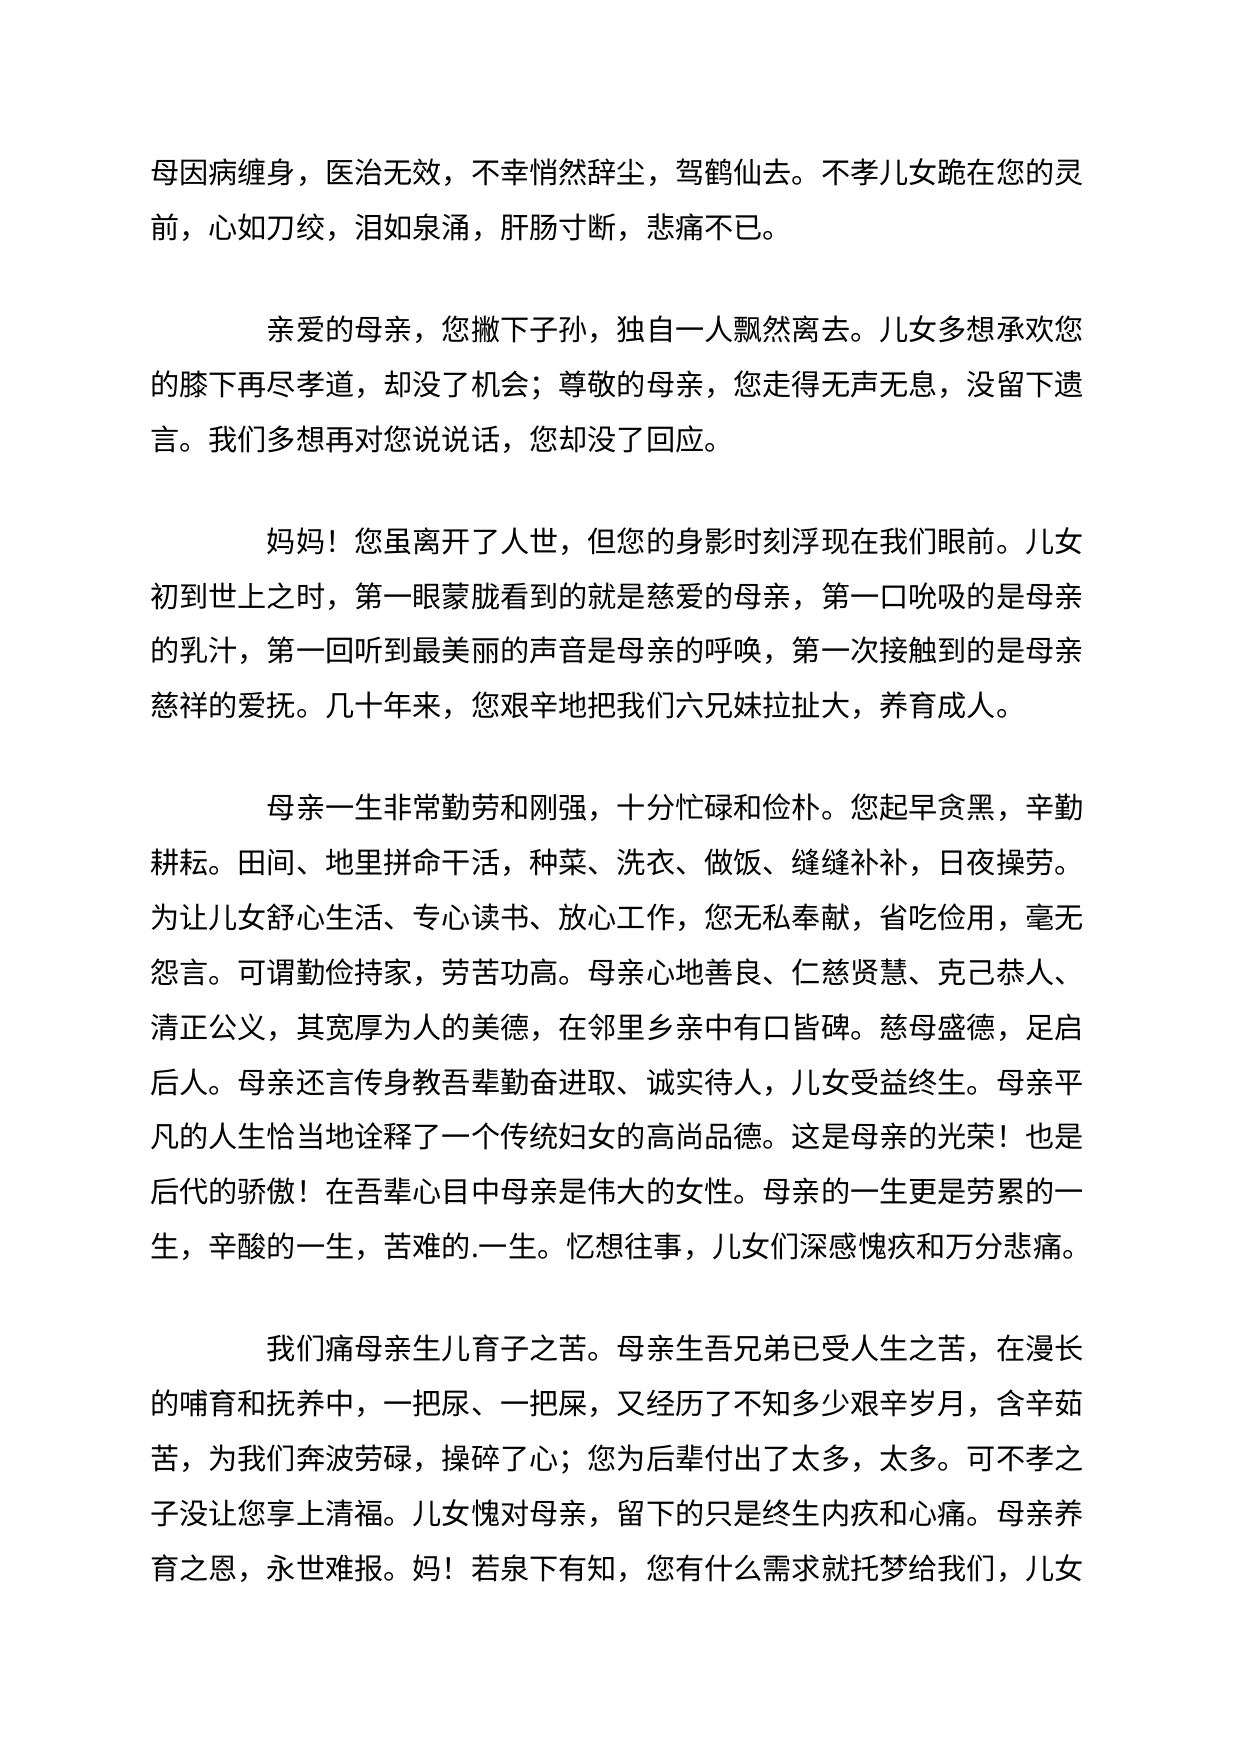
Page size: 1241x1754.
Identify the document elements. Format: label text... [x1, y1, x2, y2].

text 妈妈！您虽离开了人世，但您的身影时刻浮现在我们眼前。儿女初到世上之时，第一眼蒙胧看到的就是慈爱的母亲，第一口吮吸的是母亲的乳汁，第一回听到最美丽的声音是母亲的呼唤，第一次接触到的是母亲慈祥的爱抚。几十年来，您艰辛地把我们六兄妹拉扯大，养育成人。 [150, 518, 1090, 725]
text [150, 1326, 1090, 1588]
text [150, 150, 1090, 247]
text 亲爱的母亲，您撇下子孙，独自一人飘然离去。儿女多想承欢您的膝下再尽孝道，却没了机会；尊敬的母亲，您走得无声无息，没留下遗言。我们多想再对您说说话，您却没了回应。 [150, 307, 1090, 459]
text 母亲一生非常勤劳和刚强，十分忙碌和俭朴。您起早贪黑，辛勤耕耘。田间、地里拼命干活，种菜、洗衣、做饭、缝缝补补，日夜操劳。为让儿女舒心生活、专心读书、放心工作，您无私奉献，省吃俭用，毫无怨言。可谓勤俭持家，劳苦功高。母亲心地善良、仁慈贤慧、克己恭人、清正公义，其宽厚为人的美德，在邻里乡亲中有口皆碑。慈母盛德，足启后人。母亲还言传身教吾辈勤奋进取、诚实待人，儿女受益终生。母亲平凡的人生恰当地诠释了一个传统妇女的高尚品德。这是母亲的光荣！也是后代的骄傲！在吾辈心目中母亲是伟大的女性。母亲的一生更是劳累的一生，辛酸的一生，苦难的.一生。忆想往事，儿女们深感愧疚和万分悲痛。 [150, 785, 1090, 1266]
